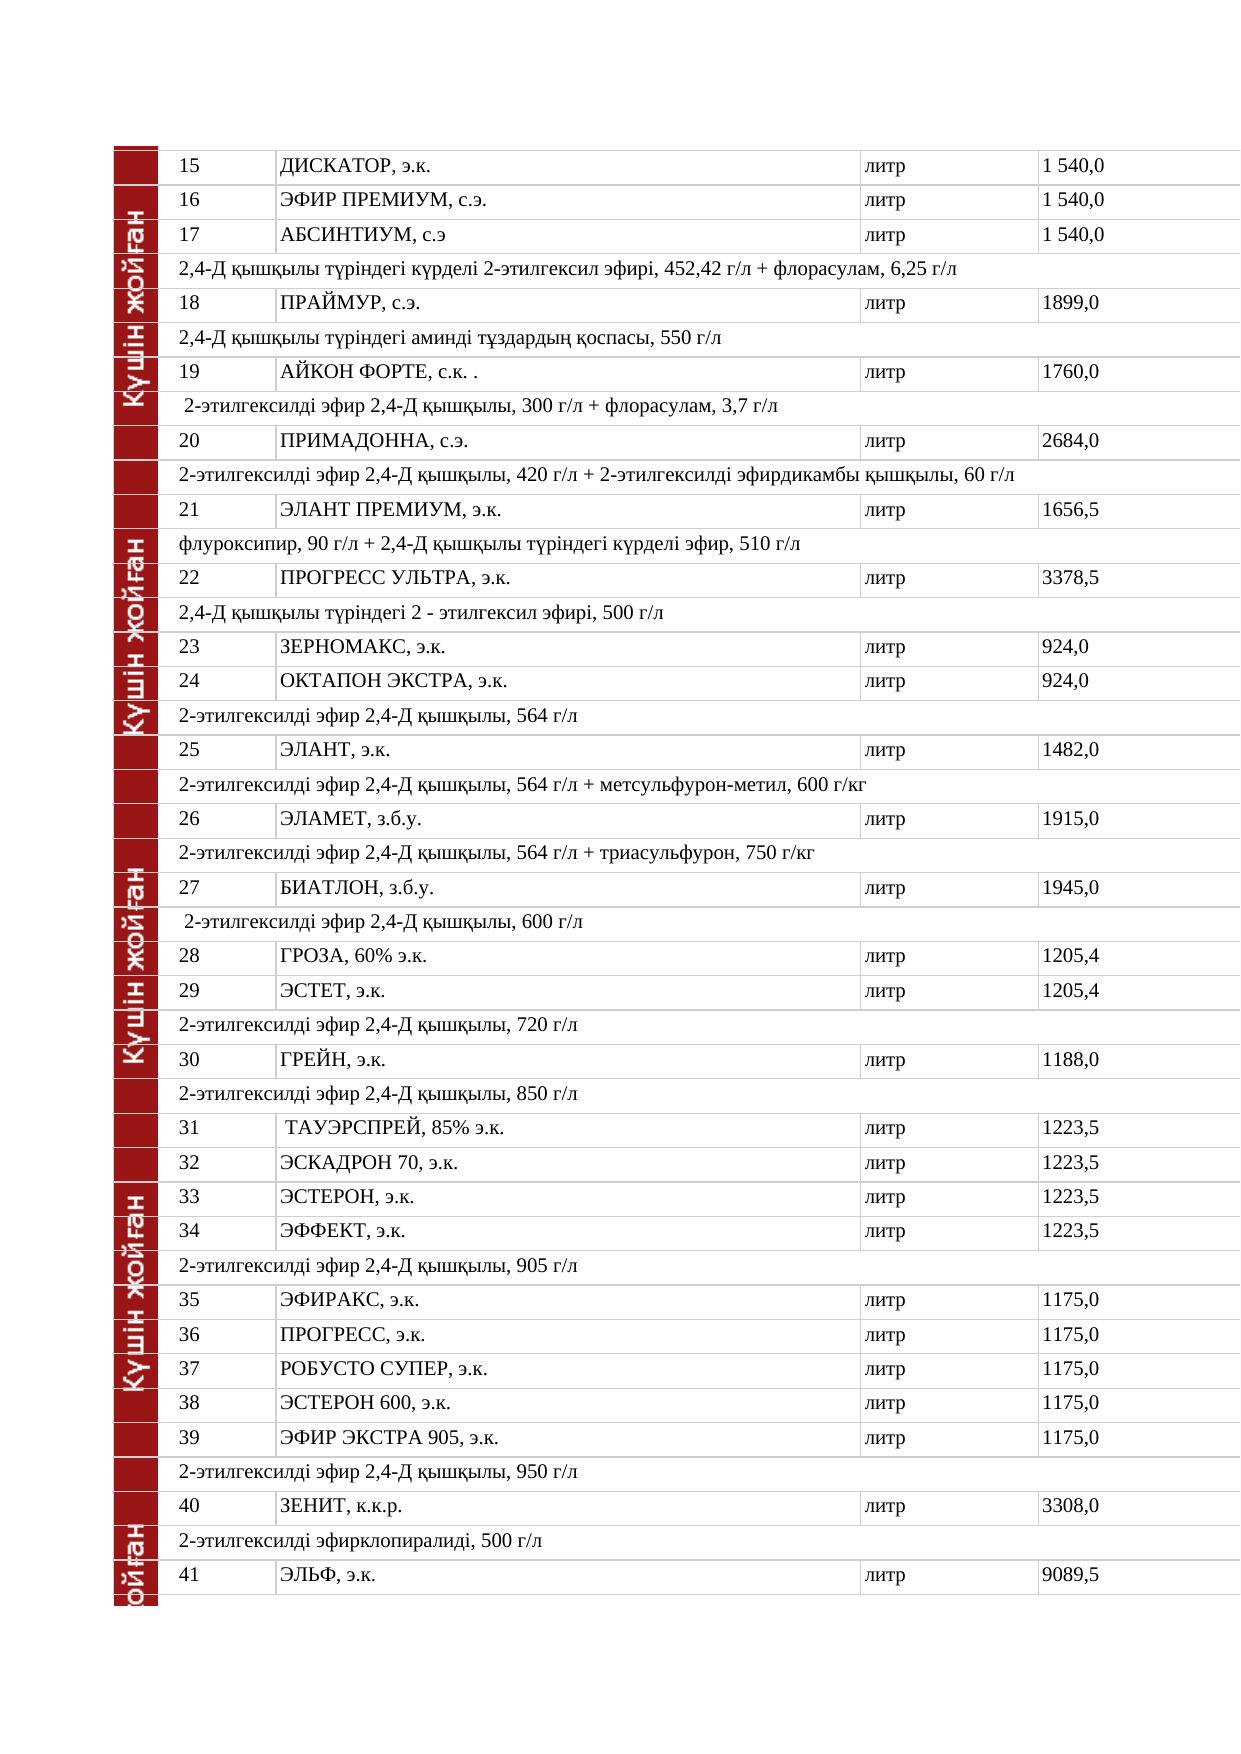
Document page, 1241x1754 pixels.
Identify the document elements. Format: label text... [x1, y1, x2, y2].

table_cell ПРАЙМУР, с.э. [277, 289, 860, 322]
table_cell 924,0 [1039, 633, 1240, 666]
table_cell 1175,0 [1039, 1354, 1240, 1387]
table_cell 40 [114, 1492, 275, 1525]
table_cell литр [861, 1423, 1038, 1456]
table_cell 1760,0 [1039, 358, 1240, 391]
table_cell ЭФИРАКС, э.к. [277, 1286, 860, 1319]
table_cell 15 [114, 151, 275, 184]
table_cell ЭСТЕРОН 600, э.к. [277, 1389, 860, 1422]
table_cell ТАУЭРСПРЕЙ, 85% э.к. [277, 1114, 860, 1147]
table_cell литр [861, 1389, 1038, 1422]
table_cell 37 [114, 1354, 275, 1387]
table_cell литр [861, 976, 1038, 1009]
table_cell флуроксипир, 90 г/л + 2,4-Д қышқылы түріндегі күрделі эфир, 510 г/л [114, 529, 1240, 562]
table_cell 924,0 [1039, 667, 1240, 700]
table_cell 25 [114, 736, 275, 769]
table_cell 2-этилгексилді эфир 2,4-Д қышқылы, 300 г/л + флорасулам, 3,7 г/л [114, 392, 1240, 425]
table_cell 22 [114, 564, 275, 597]
table_cell 26 [114, 804, 275, 837]
table_cell литр [861, 1286, 1038, 1319]
table_cell 1 540,0 [1039, 220, 1240, 253]
table_cell литр [861, 1183, 1038, 1216]
table_cell литр [861, 1492, 1038, 1525]
table_cell 24 [114, 667, 275, 700]
table_cell АЙКОН ФОРТЕ, с.к. . [277, 358, 860, 391]
table_cell ЭФИР ЭКСТРА 905, э.к. [277, 1423, 860, 1456]
table_cell ЭСКАДРОН 70, э.к. [277, 1148, 860, 1181]
table_cell литр [861, 220, 1038, 253]
table_cell 23 [114, 633, 275, 666]
table_cell 2,4-Д қышқылы түріндегі аминді тұздардың қоспасы, 550 г/л [114, 323, 1240, 356]
table_cell литр [861, 151, 1038, 184]
table_cell литр [861, 1320, 1038, 1353]
table_cell ОКТАПОН ЭКСТРА, э.к. [277, 667, 860, 700]
table_cell ЭЛАНТ ПРЕМИУМ, э.к. [277, 495, 860, 528]
picture [114, 1595, 158, 1606]
table_cell 2,4-Д қышқылы түріндегі 2 - этилгексил эфирі, 500 г/л [114, 598, 1240, 631]
table_cell 39 [114, 1423, 275, 1456]
table_cell ЭЛЬФ, э.к. [277, 1561, 860, 1594]
table_cell 2,4-Д қышқылы түріндегі күрделі 2-этилгексил эфирі, 452,42 г/л + флорасулам, 6,25 г/л [114, 254, 1240, 287]
table_cell 2-этилгексилді эфир 2,4-Д қышқылы, 905 г/л [114, 1251, 1240, 1284]
table_cell 2-этилгексилді эфир 2,4-Д қышқылы, 564 г/л [114, 701, 1240, 734]
table_cell литр [861, 358, 1038, 391]
table_cell ЗЕРНОМАКС, э.к. [277, 633, 860, 666]
table_cell 1945,0 [1039, 873, 1240, 906]
table_cell литр [861, 1354, 1038, 1387]
table_cell БИАТЛОН, з.б.у. [277, 873, 860, 906]
table_cell 1175,0 [1039, 1423, 1240, 1456]
table_cell 41 [114, 1561, 275, 1594]
table_cell ЭСТЕРОН, э.к. [277, 1183, 860, 1216]
table_cell ПРОГРЕСС УЛЬТРА, э.к. [277, 564, 860, 597]
table_cell 30 [114, 1045, 275, 1078]
table_cell 3378,5 [1039, 564, 1240, 597]
table_cell 36 [114, 1320, 275, 1353]
picture [114, 146, 158, 150]
table_cell 29 [114, 976, 275, 1009]
table_cell 1223,5 [1039, 1148, 1240, 1181]
table_cell 34 [114, 1217, 275, 1250]
table_cell ГРЕЙН, э.к. [277, 1045, 860, 1078]
table_cell 2-этилгексилді эфирклопиралиді, 500 г/л [114, 1526, 1240, 1559]
table_cell 1205,4 [1039, 976, 1240, 1009]
table_cell 1915,0 [1039, 804, 1240, 837]
table_cell 31 [114, 1114, 275, 1147]
table_cell 2-этилгексилді эфир 2,4-Д қышқылы, 564 г/л + триасульфурон, 750 г/кг [114, 839, 1240, 872]
table_cell 18 [114, 289, 275, 322]
table_cell 2-этилгексилді эфир 2,4-Д қышқылы, 564 г/л + метсульфурон-метил, 600 г/кг [114, 770, 1240, 803]
table_cell 1482,0 [1039, 736, 1240, 769]
table_cell РОБУСТО СУПЕР, э.к. [277, 1354, 860, 1387]
table_cell 19 [114, 358, 275, 391]
table_cell ЭФИР ПРЕМИУМ, с.э. [277, 186, 860, 219]
table_cell литр [861, 495, 1038, 528]
table_cell литр [861, 1045, 1038, 1078]
table_cell 16 [114, 186, 275, 219]
table_cell 2-этилгексилді эфир 2,4-Д қышқылы, 600 г/л [114, 908, 1240, 941]
table_cell 2-этилгексилді эфир 2,4-Д қышқылы, 420 г/л + 2-этилгексилді эфирдикамбы қышқылы, 60 г/л [114, 461, 1240, 494]
table_cell ПРИМАДОННА, с.э. [277, 426, 860, 459]
table_cell литр [861, 289, 1038, 322]
table_cell АБСИНТИУМ, с.э [277, 220, 860, 253]
table_cell 1175,0 [1039, 1389, 1240, 1422]
table_cell литр [861, 186, 1038, 219]
table_cell литр [861, 736, 1038, 769]
table_cell литр [861, 1148, 1038, 1181]
table_cell 9089,5 [1039, 1561, 1240, 1594]
table_cell литр [861, 942, 1038, 975]
table_cell 20 [114, 426, 275, 459]
table_cell 1175,0 [1039, 1286, 1240, 1319]
table_cell ЭЛАНТ, э.к. [277, 736, 860, 769]
table_cell 17 [114, 220, 275, 253]
table_cell 2-этилгексилді эфир 2,4-Д қышқылы, 720 г/л [114, 1011, 1240, 1044]
table_cell 1 540,0 [1039, 186, 1240, 219]
table_cell 33 [114, 1183, 275, 1216]
table_cell 2-этилгексилді эфир 2,4-Д қышқылы, 950 г/л [114, 1458, 1240, 1491]
table_cell 1 540,0 [1039, 151, 1240, 184]
table_cell 21 [114, 495, 275, 528]
table_cell 2684,0 [1039, 426, 1240, 459]
table_cell литр [861, 1561, 1038, 1594]
table_cell литр [861, 804, 1038, 837]
table_cell литр [861, 564, 1038, 597]
table_cell литр [861, 873, 1038, 906]
table_cell 1223,5 [1039, 1217, 1240, 1250]
table_cell 28 [114, 942, 275, 975]
table_cell ЭСТЕТ, э.к. [277, 976, 860, 1009]
table_cell 38 [114, 1389, 275, 1422]
table_cell ГРОЗА, 60% э.к. [277, 942, 860, 975]
table_cell ЭФФЕКТ, э.к. [277, 1217, 860, 1250]
table_cell 1175,0 [1039, 1320, 1240, 1353]
table_cell 27 [114, 873, 275, 906]
table_cell 1188,0 [1039, 1045, 1240, 1078]
table_cell 3308,0 [1039, 1492, 1240, 1525]
table_cell 1205,4 [1039, 942, 1240, 975]
table_cell 1899,0 [1039, 289, 1240, 322]
table_cell ЭЛАМЕТ, з.б.у. [277, 804, 860, 837]
table_cell литр [861, 1217, 1038, 1250]
table_cell 1223,5 [1039, 1183, 1240, 1216]
table_cell литр [861, 1114, 1038, 1147]
table_cell литр [861, 667, 1038, 700]
table_cell 2-этилгексилді эфир 2,4-Д қышқылы, 850 г/л [114, 1079, 1240, 1112]
table_cell литр [861, 426, 1038, 459]
table_cell 32 [114, 1148, 275, 1181]
table_cell ДИСКАТОР, э.к. [277, 151, 860, 184]
table_cell литр [861, 633, 1038, 666]
table_cell 1656,5 [1039, 495, 1240, 528]
table_cell 1223,5 [1039, 1114, 1240, 1147]
table_cell 35 [114, 1286, 275, 1319]
table_cell ПРОГРЕСС, э.к. [277, 1320, 860, 1353]
table_cell ЗЕНИТ, к.к.р. [277, 1492, 860, 1525]
